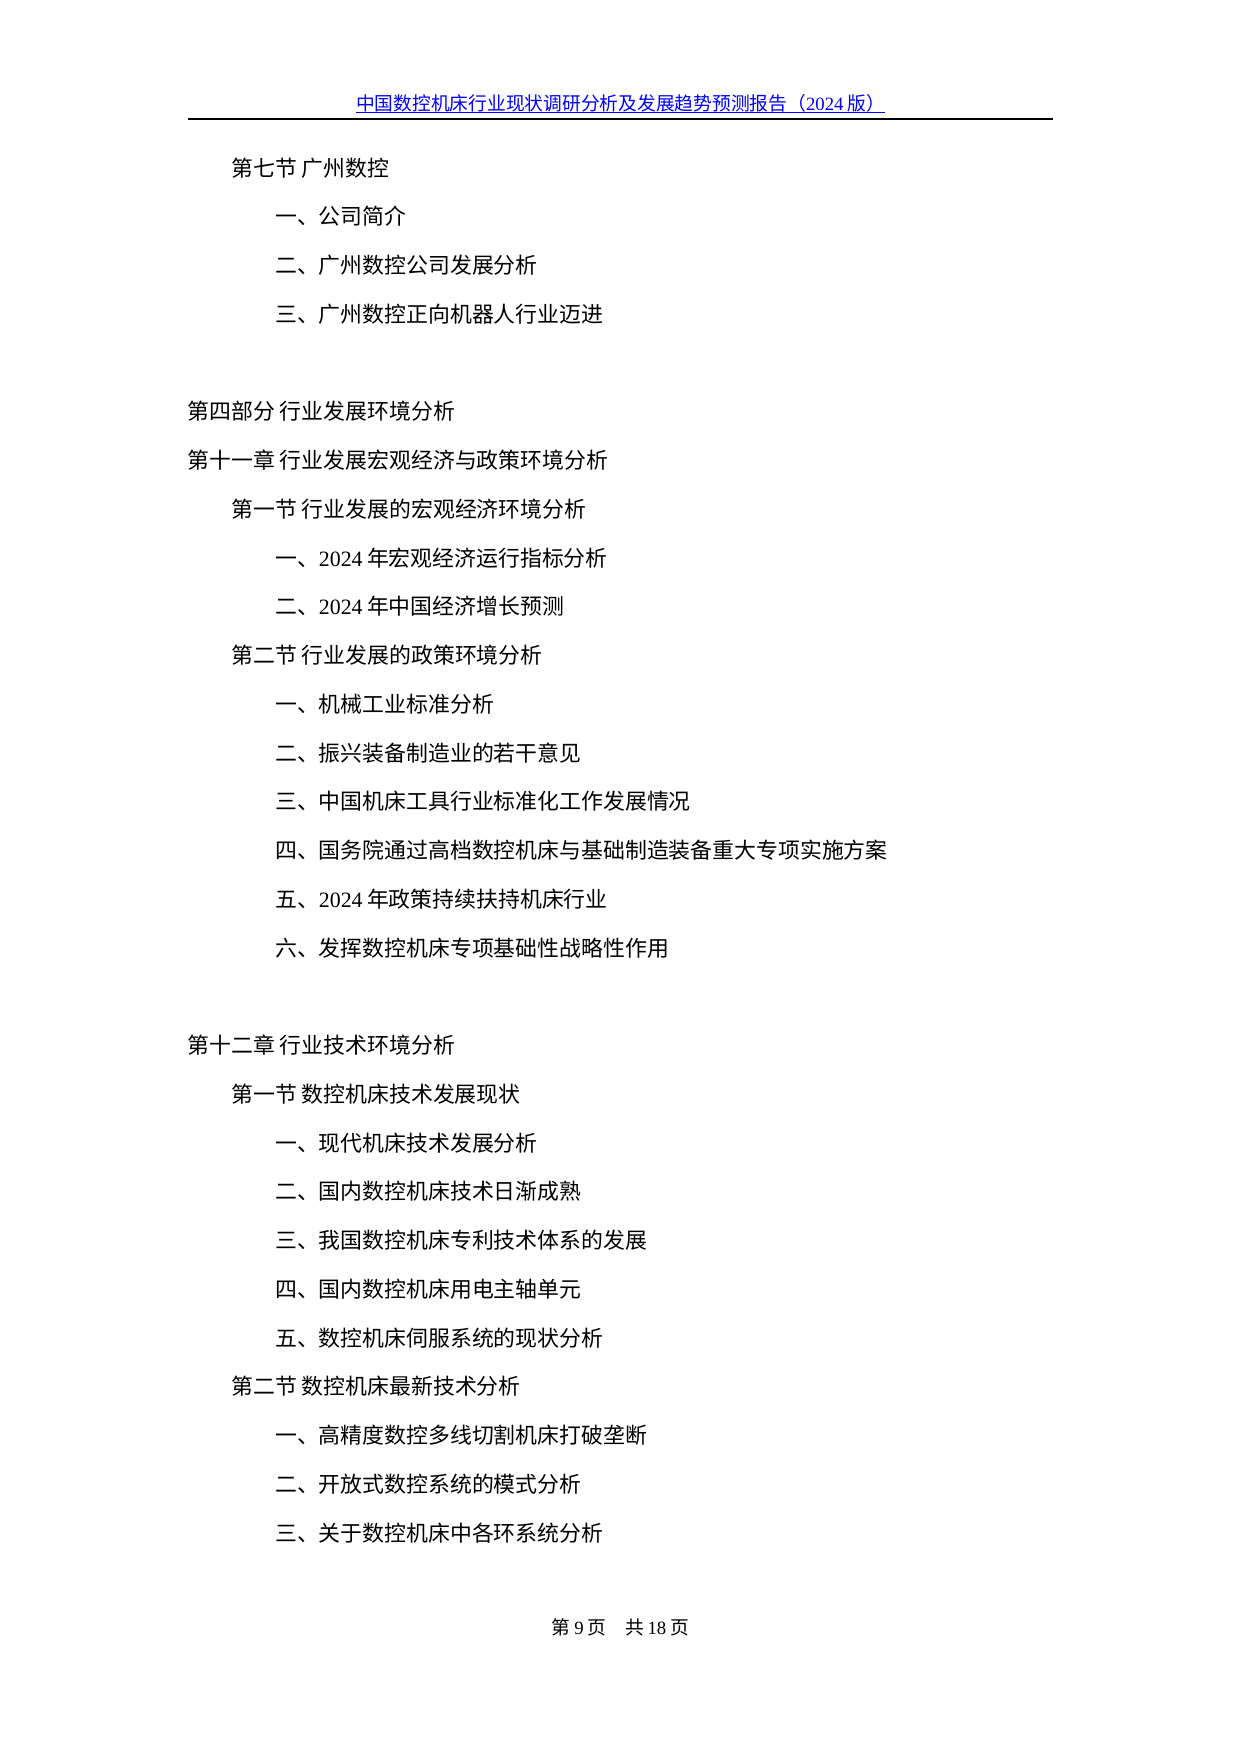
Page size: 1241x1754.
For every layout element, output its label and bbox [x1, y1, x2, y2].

text [187, 150, 1053, 1548]
